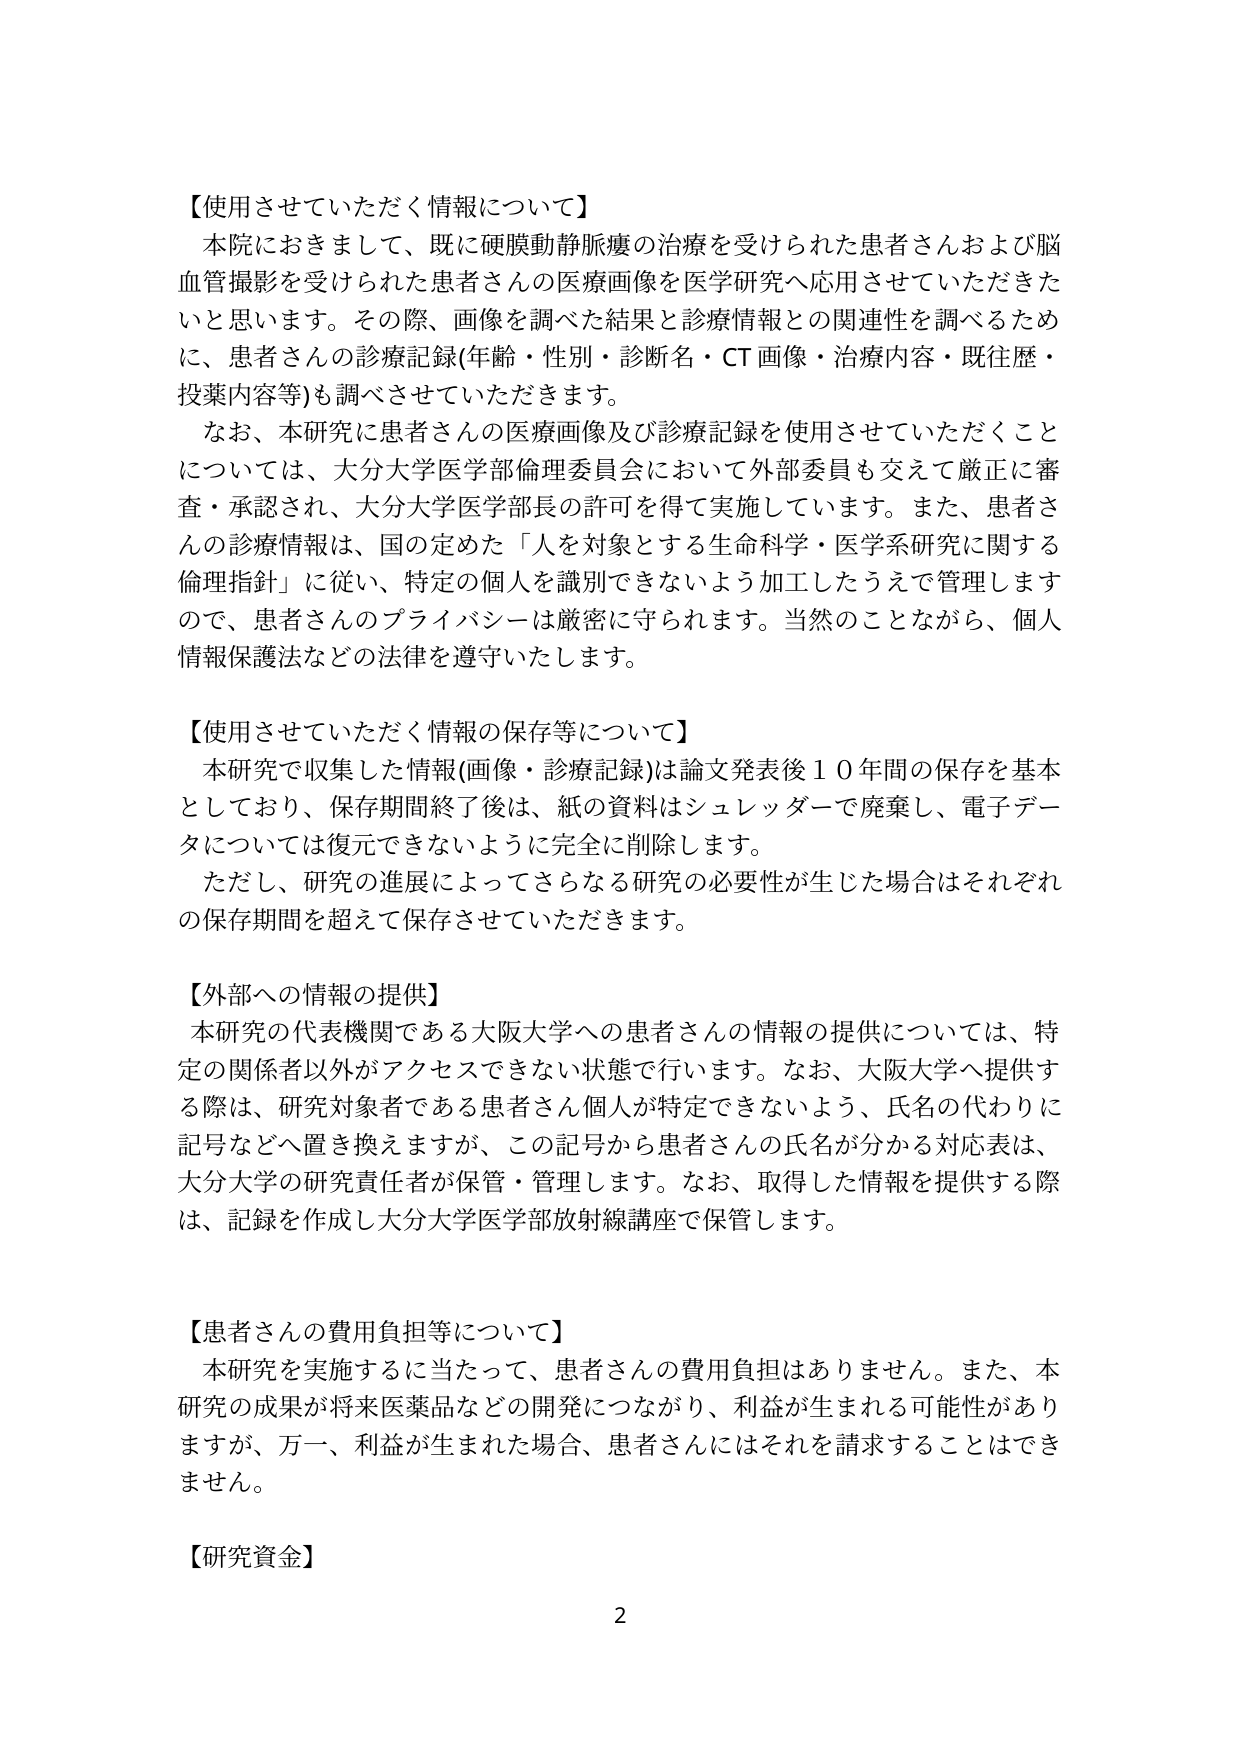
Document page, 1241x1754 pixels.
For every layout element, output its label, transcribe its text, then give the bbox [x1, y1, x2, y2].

text 【使用させていただく情報の保存等について】 [177, 712, 1063, 750]
text ただし、研究の進展によってさらなる研究の必要性が生じた場合はそれぞれの保存期間を超えて保存させていただきます。 [177, 862, 1063, 937]
text 【外部への情報の提供】 [177, 975, 1063, 1012]
text 【研究資金】 [177, 1537, 1063, 1575]
text 本研究を実施するに当たって、患者さんの費用負担はありません。また、本研究の成果が将来医薬品などの開発につながり、利益が生まれる可能性がありますが、万一、利益が生まれた場合、患者さんにはそれを請求することはできません。 [177, 1350, 1063, 1500]
text 本研究で収集した情報(画像・診療記録)は論文発表後１０年間の保存を基本としており、保存期間終了後は、紙の資料はシュレッダーで廃棄し、電子データについては復元できないように完全に削除します。 [177, 750, 1063, 862]
text 【使用させていただく情報について】 [177, 187, 1063, 225]
text 本研究の代表機関である大阪大学への患者さんの情報の提供については、特定の関係者以外がアクセスできない状態で行います。なお、大阪大学へ提供する際は、研究対象者である患者さん個人が特定できないよう、氏名の代わりに記号などへ置き換えますが、この記号から患者さんの氏名が分かる対応表は、大分大学の研究責任者が保管・管理します。なお、取得した情報を提供する際は、記録を作成し大分大学医学部放射線講座で保管します。 [177, 1012, 1063, 1237]
text なお、本研究に患者さんの医療画像及び診療記録を使用させていただくことについては、大分大学医学部倫理委員会において外部委員も交えて厳正に審査・承認され、大分大学医学部長の許可を得て実施しています。また、患者さんの診療情報は、国の定めた「人を対象とする生命科学・医学系研究に関する倫理指針」に従い、特定の個人を識別できないよう加工したうえで管理しますので、患者さんのプライバシーは厳密に守られます。当然のことながら、個人情報保護法などの法律を遵守いたします。 [177, 412, 1063, 675]
text 【患者さんの費用負担等について】 [177, 1312, 1063, 1350]
text 本院におきまして、既に硬膜動静脈瘻の治療を受けられた患者さんおよび脳血管撮影を受けられた患者さんの医療画像を医学研究へ応用させていただきたいと思います。その際、画像を調べた結果と診療情報との関連性を調べるために、患者さんの診療記録(年齢・性別・診断名・CT画像・治療内容・既往歴・投薬内容等)も調べさせていただきます。 [177, 225, 1063, 412]
